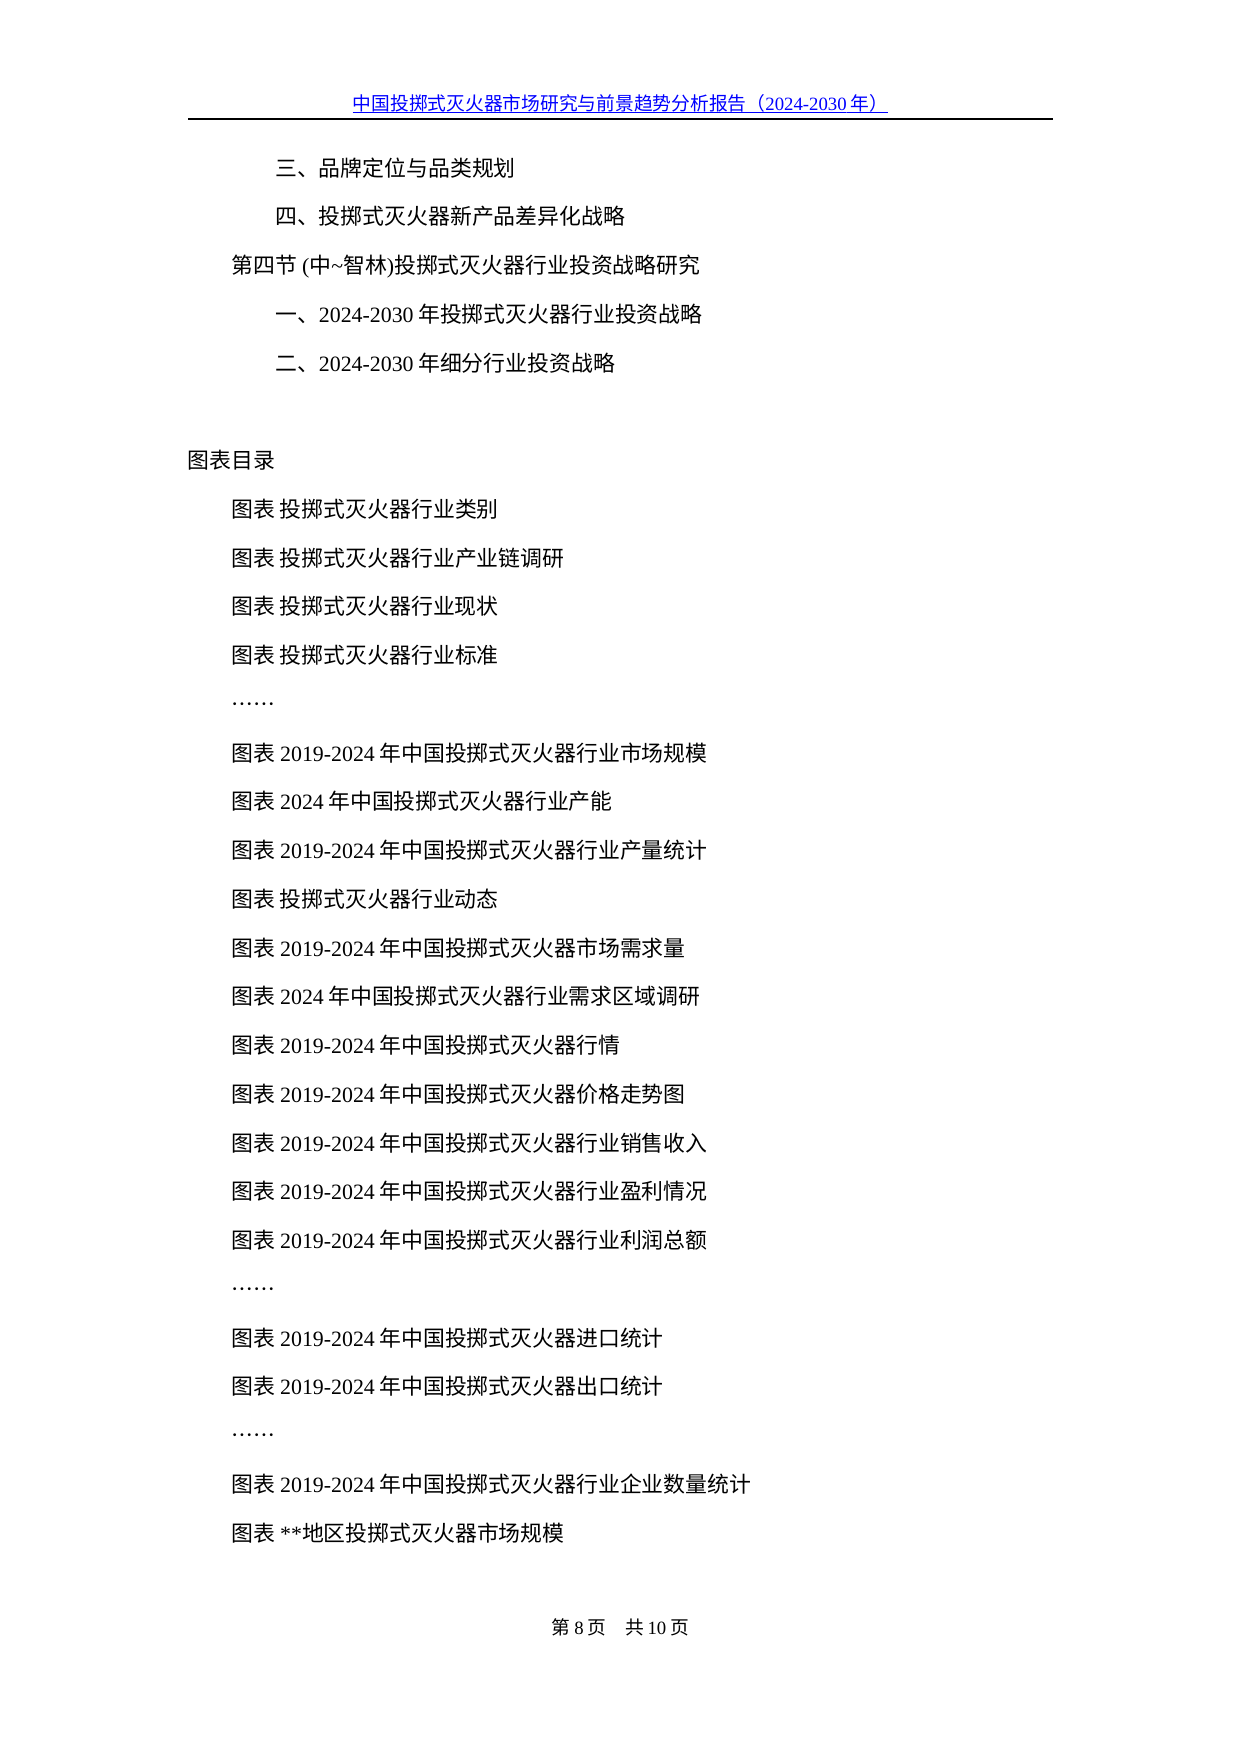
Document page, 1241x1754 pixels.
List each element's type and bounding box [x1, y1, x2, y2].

text [187, 150, 1053, 1548]
